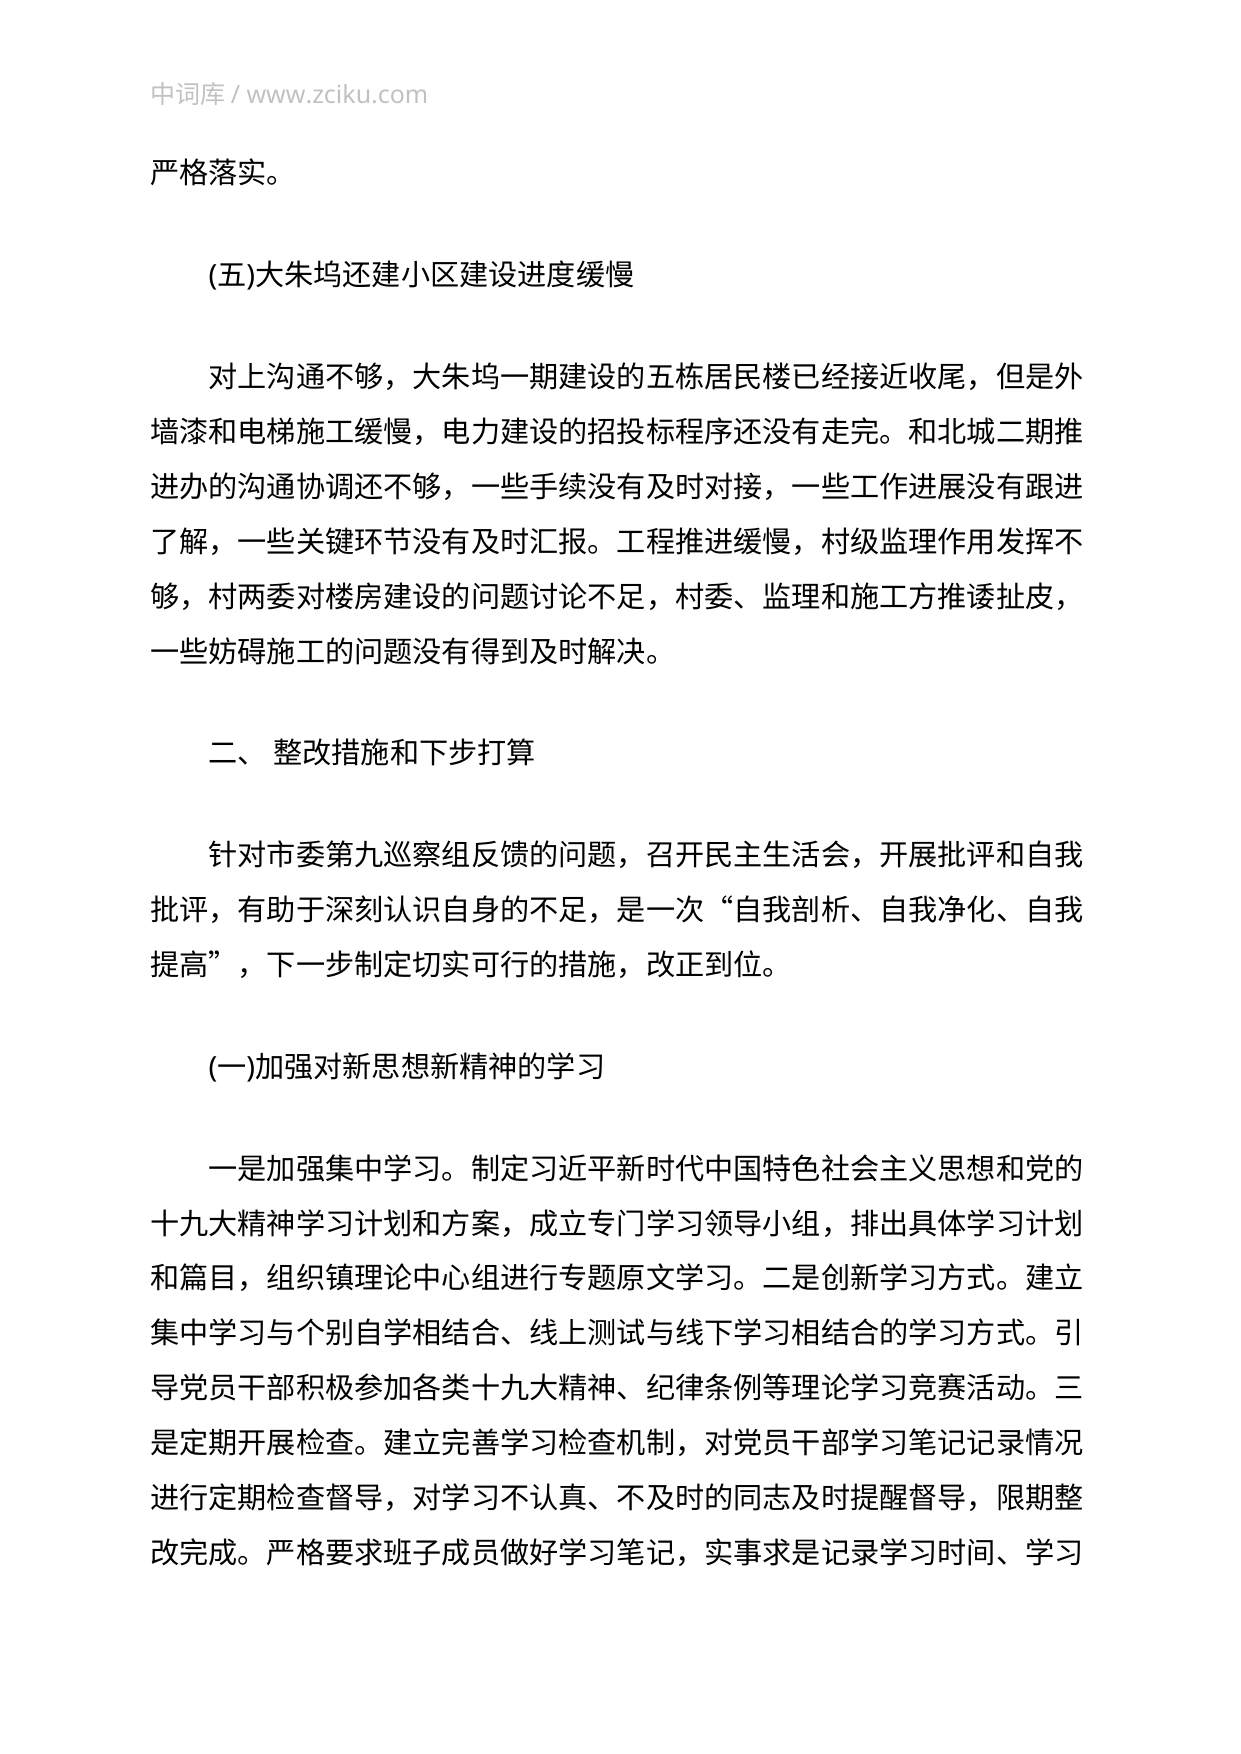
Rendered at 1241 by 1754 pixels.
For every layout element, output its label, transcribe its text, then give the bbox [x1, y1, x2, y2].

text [150, 1145, 1090, 1572]
text 针对市委第九巡察组反馈的问题，召开民主生活会，开展批评和自我批评，有助于深刻认识自身的不足，是一次“自我剖析、自我净化、自我提高”，下一步制定切实可行的措施，改正到位。 [150, 832, 1090, 984]
text 二、 整改措施和下步打算 [150, 730, 1090, 772]
text (五)大朱坞还建小区建设进度缓慢 [150, 252, 1090, 294]
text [150, 150, 1090, 192]
text (一)加强对新思想新精神的学习 [150, 1043, 1090, 1086]
text 对上沟通不够，大朱坞一期建设的五栋居民楼已经接近收尾，但是外墙漆和电梯施工缓慢，电力建设的招投标程序还没有走完。和北城二期推进办的沟通协调还不够，一些手续没有及时对接，一些工作进展没有跟进了解，一些关键环节没有及时汇报。工程推进缓慢，村级监理作用发挥不够，村两委对楼房建设的问题讨论不足，村委、监理和施工方推诿扯皮，一些妨碍施工的问题没有得到及时解决。 [150, 354, 1090, 671]
